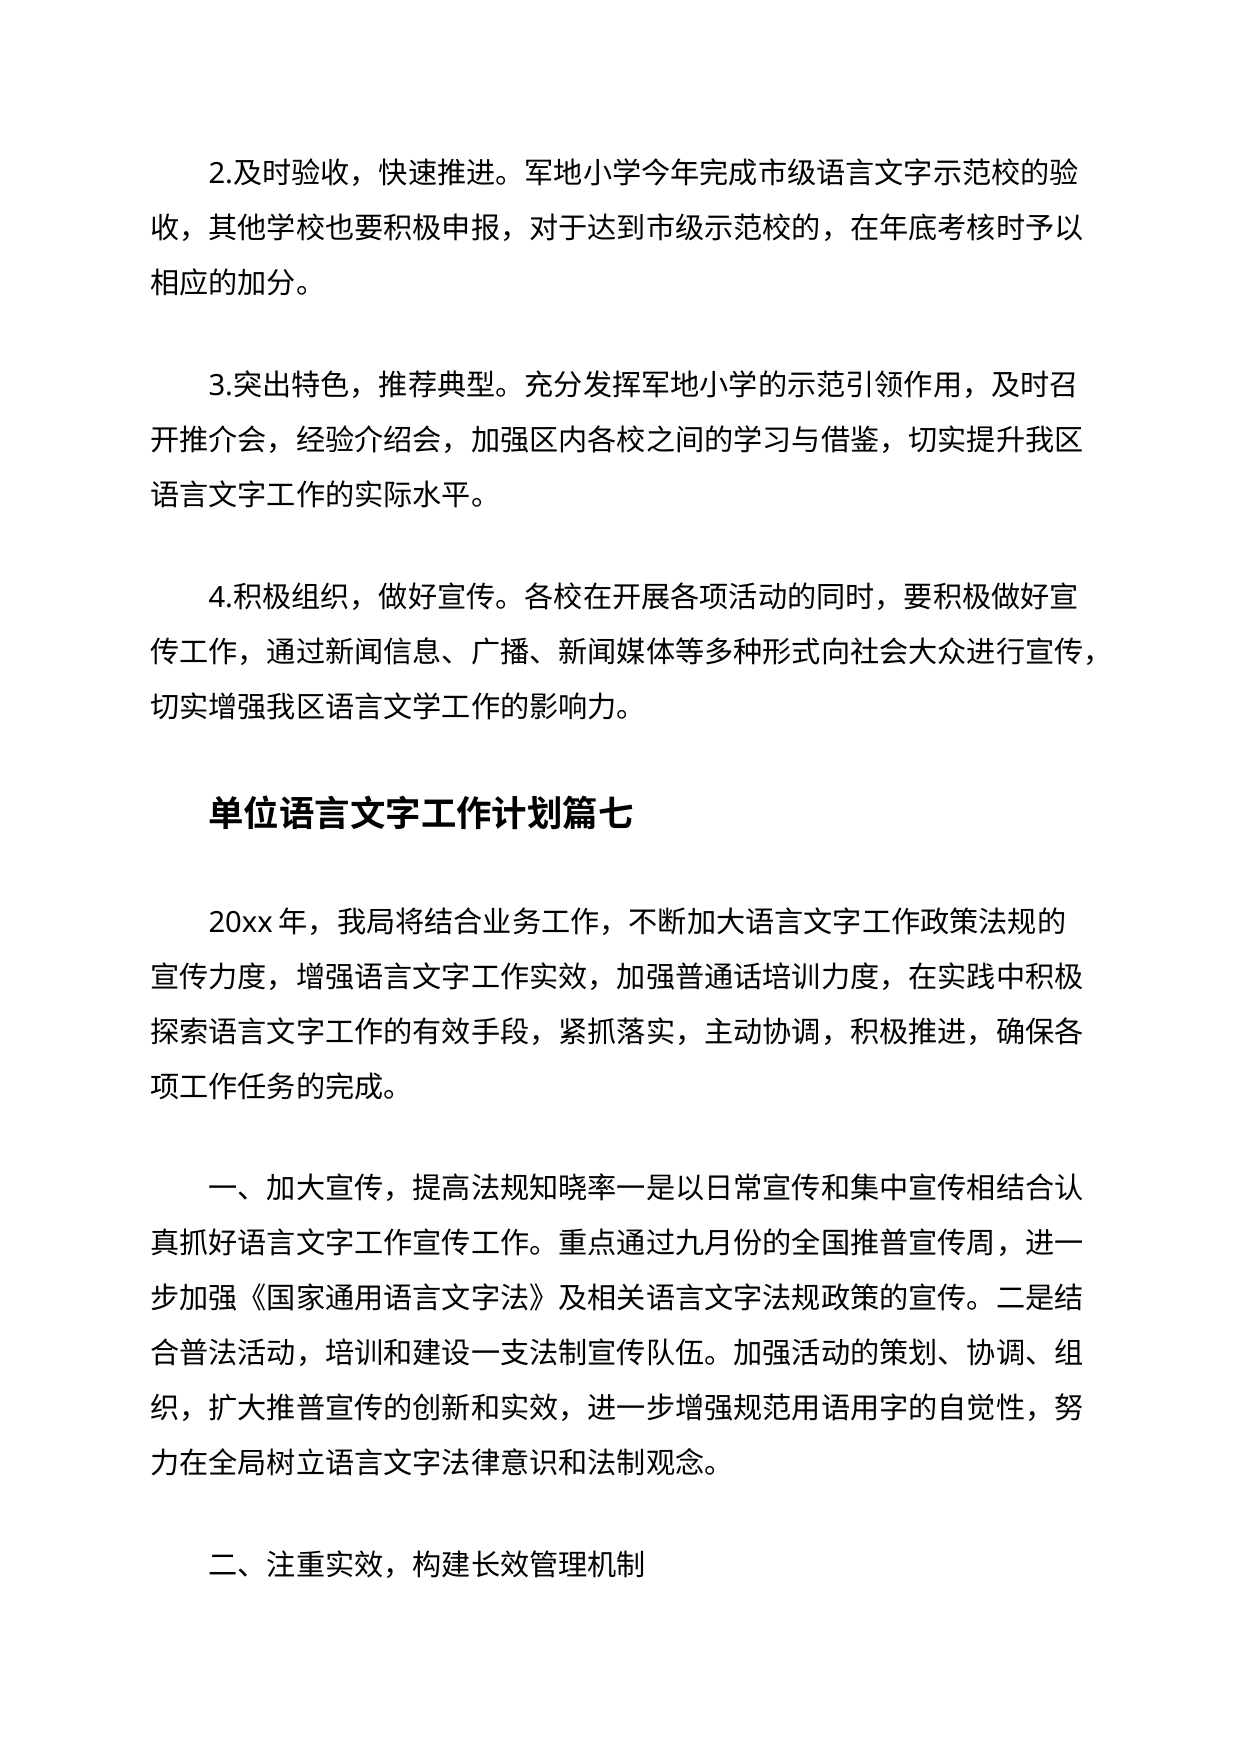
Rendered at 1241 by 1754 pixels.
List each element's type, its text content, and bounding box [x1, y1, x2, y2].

text 3.突出特色，推荐典型。充分发挥军地小学的示范引领作用，及时召开推介会，经验介绍会，加强区内各校之间的学习与借鉴，切实提升我区语言文字工作的实际水平。 [150, 362, 1090, 514]
text 2.及时验收，快速推进。军地小学今年完成市级语言文字示范校的验收，其他学校也要积极申报，对于达到市级示范校的，在年底考核时予以相应的加分。 [150, 150, 1090, 302]
text 二、注重实效，构建长效管理机制 [150, 1541, 1090, 1583]
text 20xx年，我局将结合业务工作，不断加大语言文字工作政策法规的宣传力度，增强语言文字工作实效，加强普通话培训力度，在实践中积极探索语言文字工作的有效手段，紧抓落实，主动协调，积极推进，确保各项工作任务的完成。 [150, 898, 1090, 1106]
text 4.积极组织，做好宣传。各校在开展各项活动的同时，要积极做好宣传工作，通过新闻信息、广播、新闻媒体等多种形式向社会大众进行宣传，切实增强我区语言文学工作的影响力。 [150, 573, 1090, 726]
text 单位语言文字工作计划篇七 [150, 785, 1090, 836]
text 一、加大宣传，提高法规知晓率一是以日常宣传和集中宣传相结合认真抓好语言文字工作宣传工作。重点通过九月份的全国推普宣传周，进一步加强《国家通用语言文字法》及相关语言文字法规政策的宣传。二是结合普法活动，培训和建设一支法制宣传队伍。加强活动的策划、协调、组织，扩大推普宣传的创新和实效，进一步增强规范用语用字的自觉性，努力在全局树立语言文字法律意识和法制观念。 [150, 1165, 1090, 1482]
